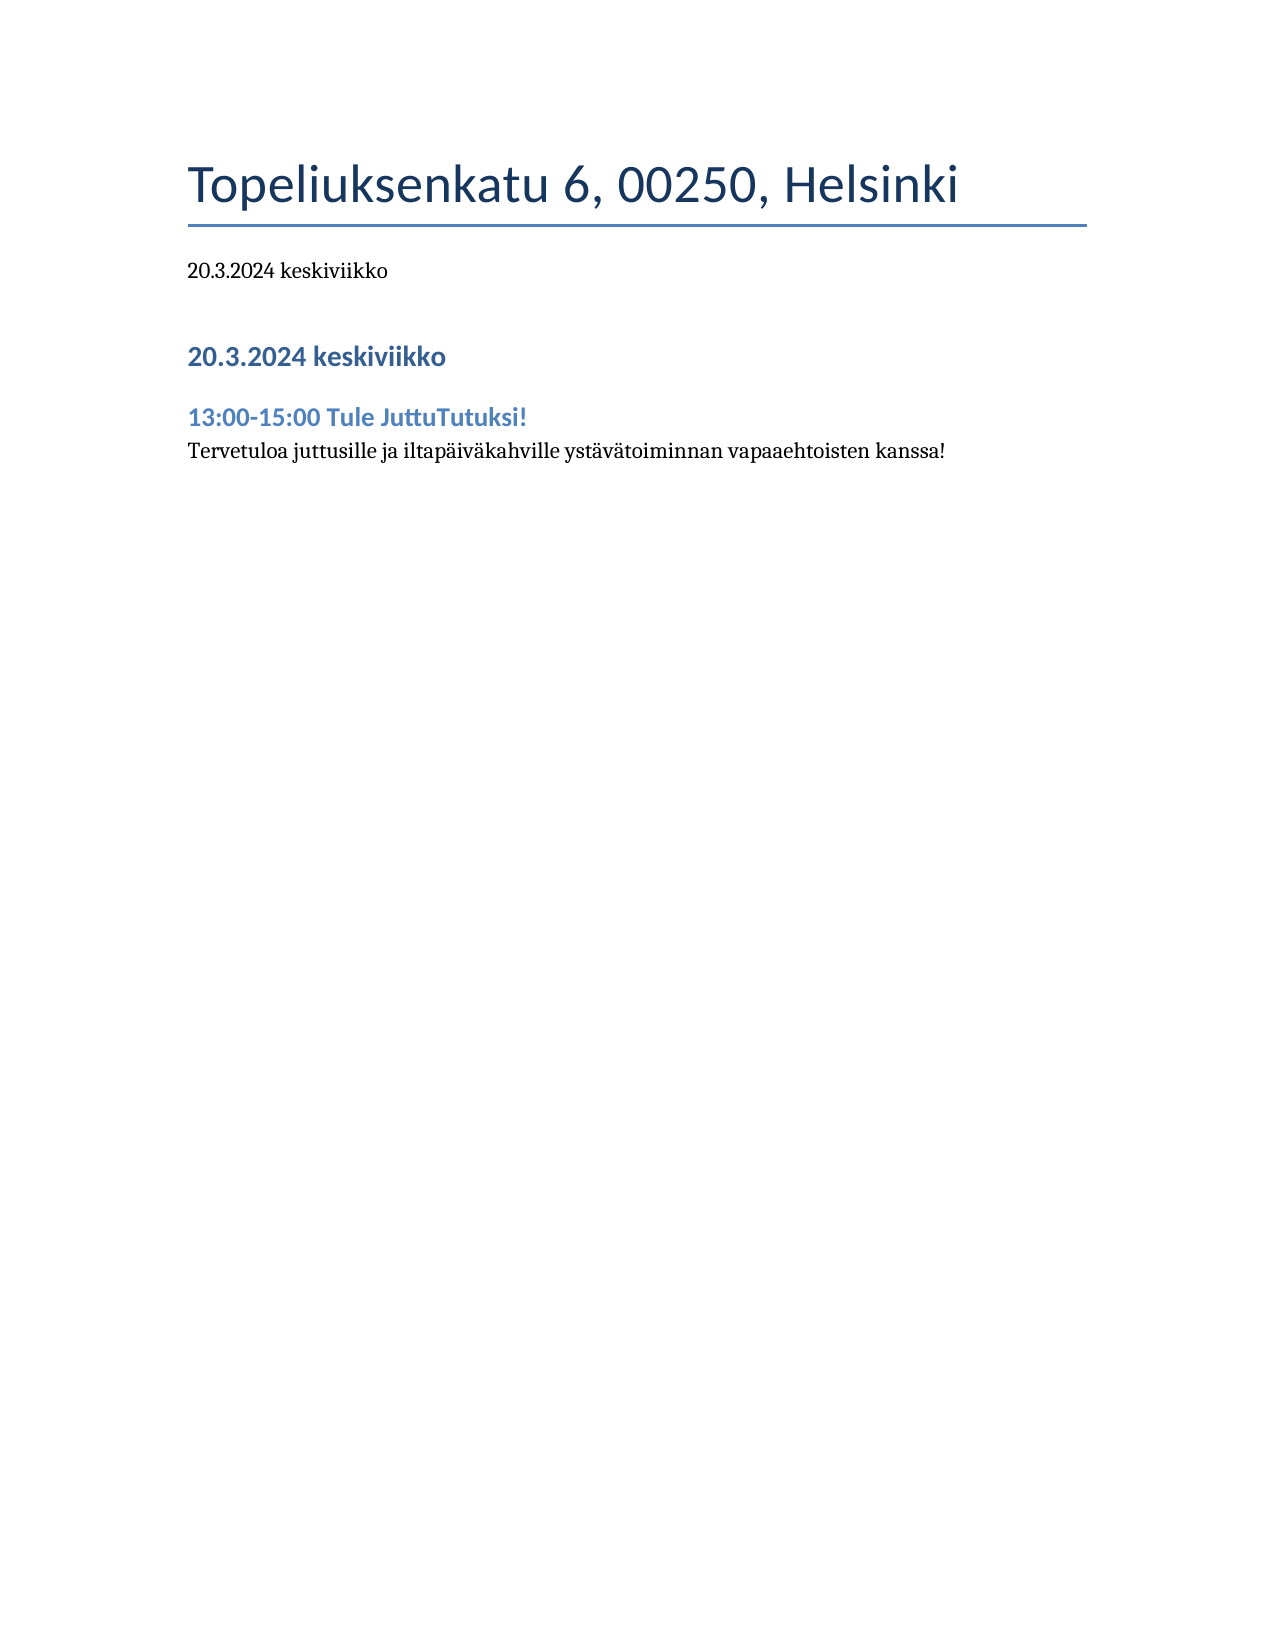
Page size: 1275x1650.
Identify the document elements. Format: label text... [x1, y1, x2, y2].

title Topeliuksenkatu 6, 00250, Helsinki [187, 150, 1087, 227]
text 20.3.2024 keskiviikko [187, 258, 1087, 284]
text Tervetuloa juttusille ja iltapäiväkahville ystävätoiminnan vapaaehtoisten kanssa! [187, 438, 1087, 464]
subtitle 13:00-15:00 Tule JuttuTutuksi! [187, 400, 1087, 433]
subtitle 20.3.2024 keskiviikko [187, 338, 1087, 374]
